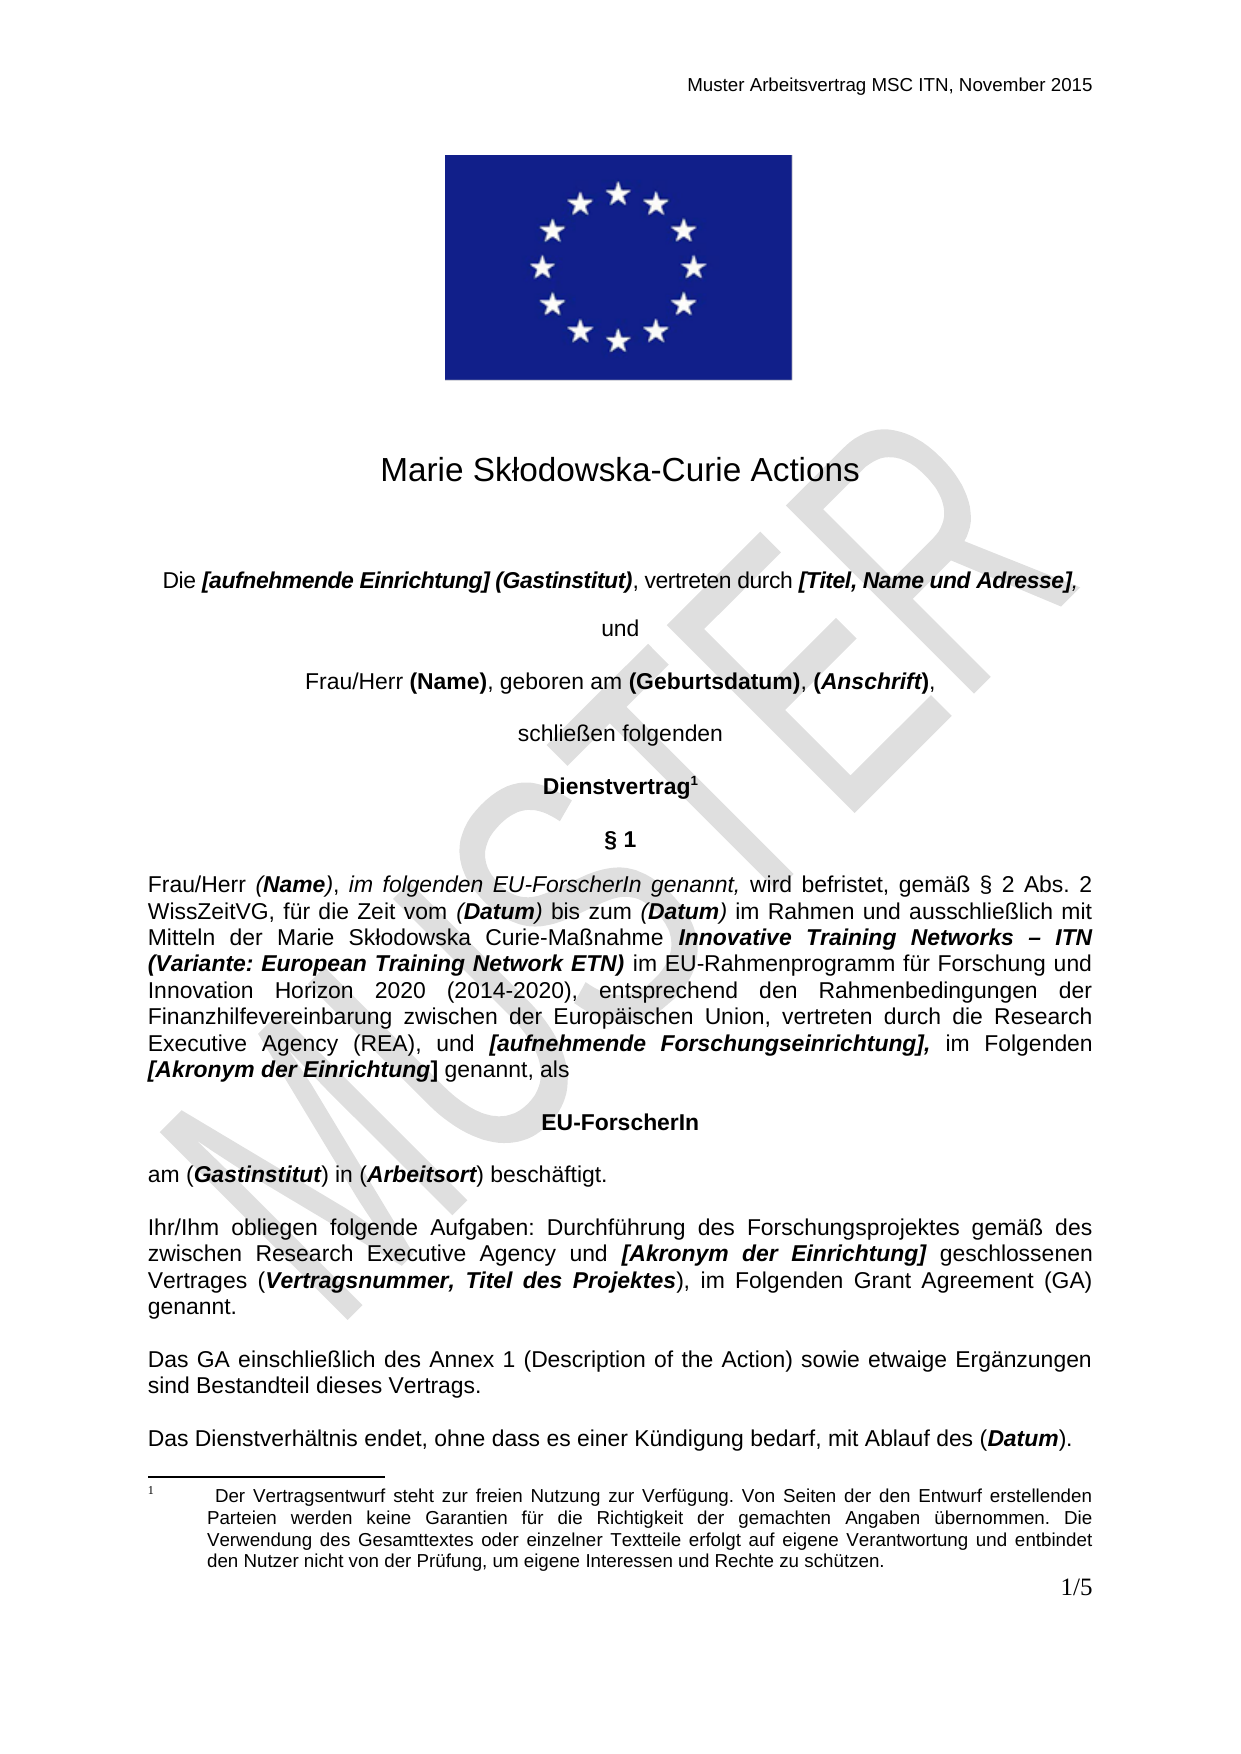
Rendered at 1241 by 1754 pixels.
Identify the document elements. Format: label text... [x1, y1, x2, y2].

text Dienstvertrag [148, 773, 1092, 799]
text am (Gastinstitut) in (Arbeitsort) beschäftigt. [148, 1161, 1092, 1188]
picture [445, 155, 794, 382]
text Das Dienstverhältnis endet, ohne dass es einer Kündigung bedarf, mit Ablauf des (Datum). [148, 1425, 1092, 1451]
text Das GA einschließlich des Annex 1 (Description of the Action) sowie etwaige Ergänzungen sind Bestandteil dieses Vertrags. [148, 1346, 1092, 1398]
text § 1 [148, 826, 1092, 852]
text Frau/Herr (Name), im folgenden EU-ForscherIn genannt, wird befristet, gemäß § 2 Abs. 2 WissZeitVG, für die Zeit vom (Datum) bis zum (Datum) im Rahmen und ausschließlich mit Mitteln der Marie Skłodowska Curie-Maßnahme Innovative Training Networks – ITN (Variante: European Training Network ETN) im EU-Rahmenprogramm für Forschung und Innovation Horizon 2020 (2014-2020), entsprechend den Rahmenbedingungen der Finanzhilfevereinbarung zwischen der Europäischen Union, vertreten durch die Research Executive Agency (REA), und [aufnehmende Forschungseinrichtung], im Folgenden [Akronym der Einrichtung] genannt, als [148, 871, 1092, 1082]
text Frau/Herr (Name), geboren am (Geburtsdatum), (Anschrift), [148, 668, 1092, 694]
text Ihr/Ihm obliegen folgende Aufgaben: Durchführung des Forschungsprojektes gemäß des zwischen Research Executive Agency und [Akronym der Einrichtung] geschlossenen Vertrages (Vertragsnummer, Titel des Projektes), im Folgenden Grant Agreement (GA) genannt. [148, 1214, 1092, 1319]
text Marie Skłodowska-Curie Actions [148, 449, 1092, 488]
text EU-ForscherIn [148, 1108, 1092, 1135]
text Die [aufnehmende Einrichtung] (Gastinstitut), vertreten durch [Titel, Name und Adresse], [148, 567, 1092, 593]
text schließen folgenden [148, 720, 1092, 747]
text und [148, 615, 1092, 641]
